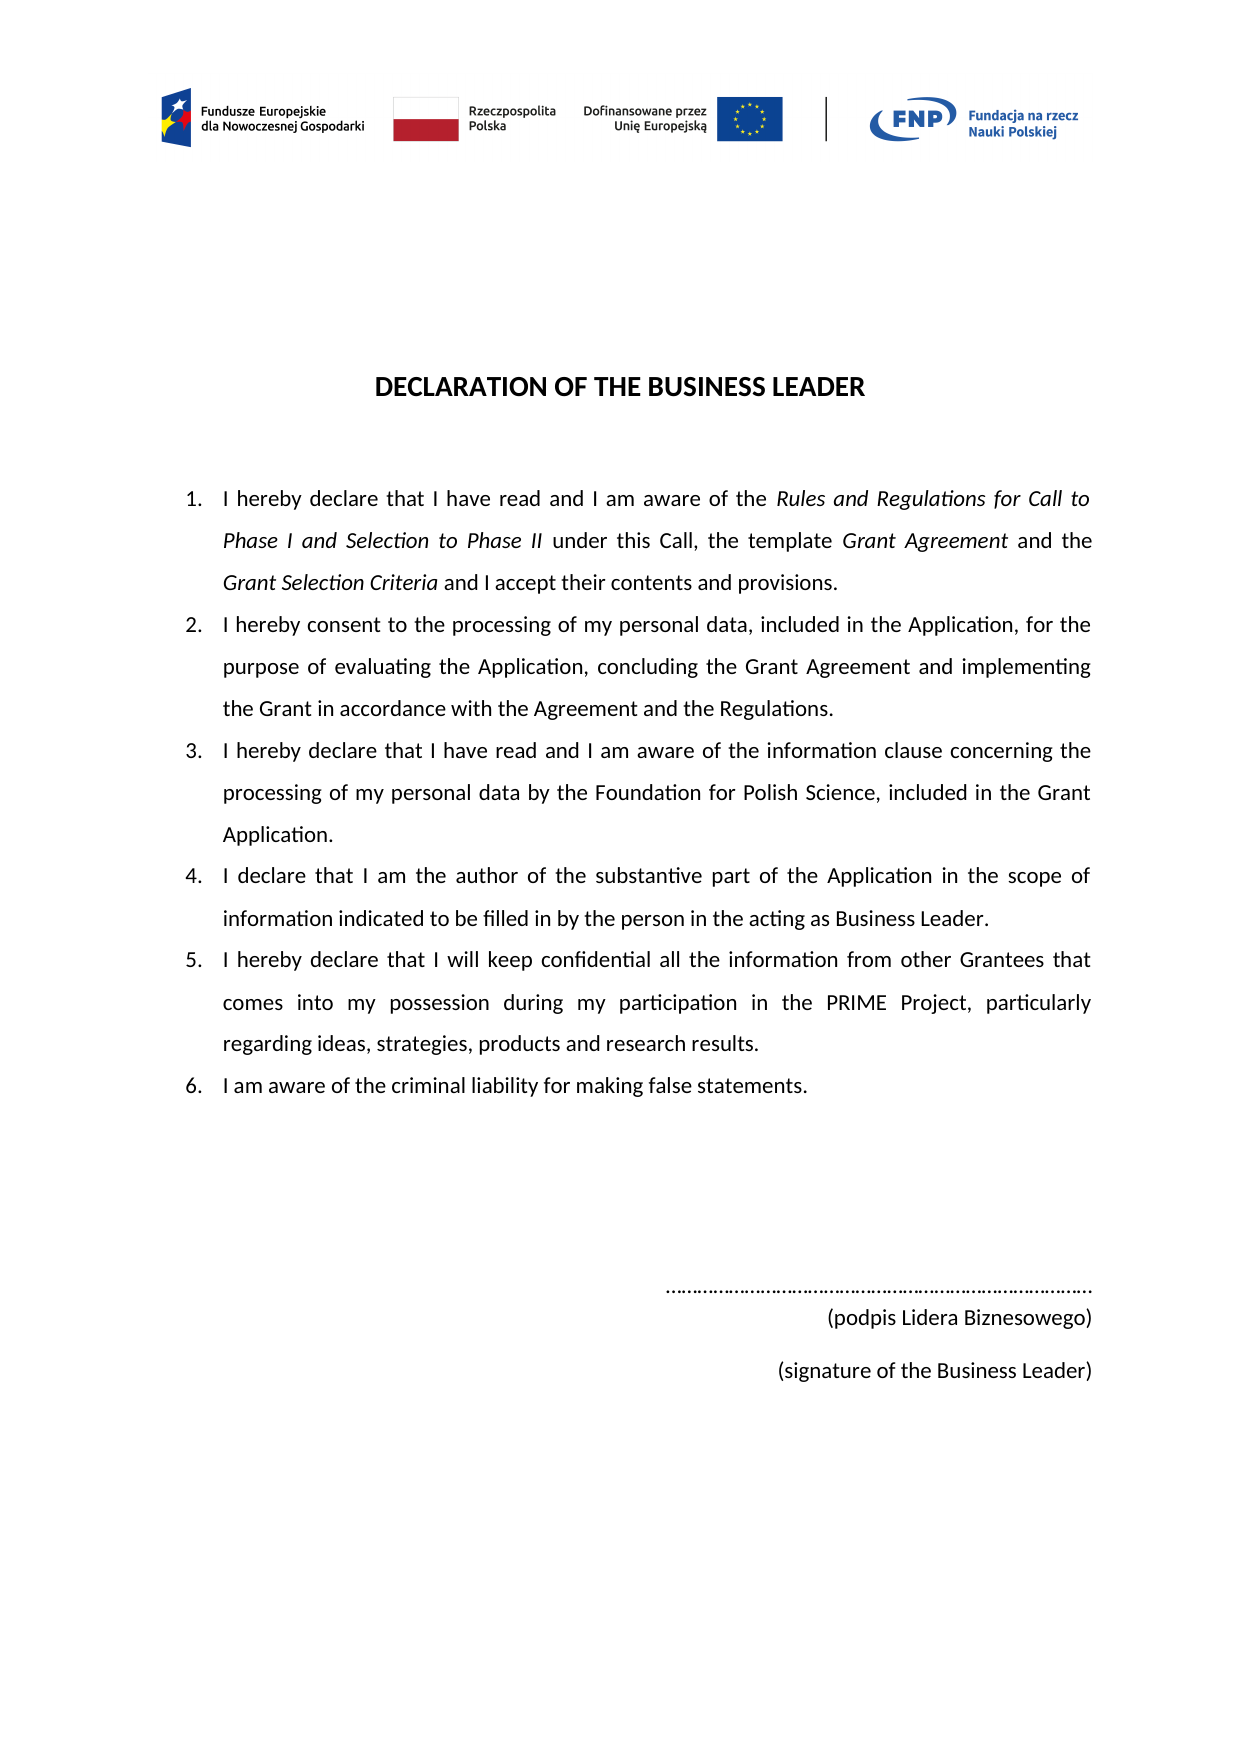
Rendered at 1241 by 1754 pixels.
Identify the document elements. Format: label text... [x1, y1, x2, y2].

text (signature of the Business Leader) [148, 1356, 1093, 1384]
list I hereby declare that I have read and I am aware of the Rules and Regulations for Call to Phase I and Selection to Phase II under this Call, the template Grant Agreement and the Grant Selection Criteria and I accept their contents and provisions. [185, 484, 1093, 596]
list I hereby declare that I will keep confidential all the information from other Grantees that comes into my possession during my participation in the PRIME Project, particularly regarding ideas, strategies, products and research results. [185, 946, 1093, 1058]
list I hereby declare that I have read and I am aware of the information clause concerning the processing of my personal data by the Foundation for Polish Science, included in the Grant Application. [185, 736, 1093, 848]
text (podpis Lidera Biznesowego) [148, 1303, 1093, 1331]
picture [147, 73, 1093, 162]
text ……………………………………………………………………… [148, 1271, 1093, 1299]
list I am aware of the criminal liability for making false statements. [185, 1072, 1093, 1099]
list I hereby consent to the processing of my personal data, included in the Application, for the purpose of evaluating the Application, concluding the Grant Agreement and implementing the Grant in accordance with the Agreement and the Regulations. [185, 610, 1093, 722]
list I declare that I am the author of the substantive part of the Application in the scope of information indicated to be filled in by the person in the acting as Business Leader. [185, 862, 1093, 932]
text DECLARATION OF THE BUSINESS LEADER [148, 368, 1093, 403]
